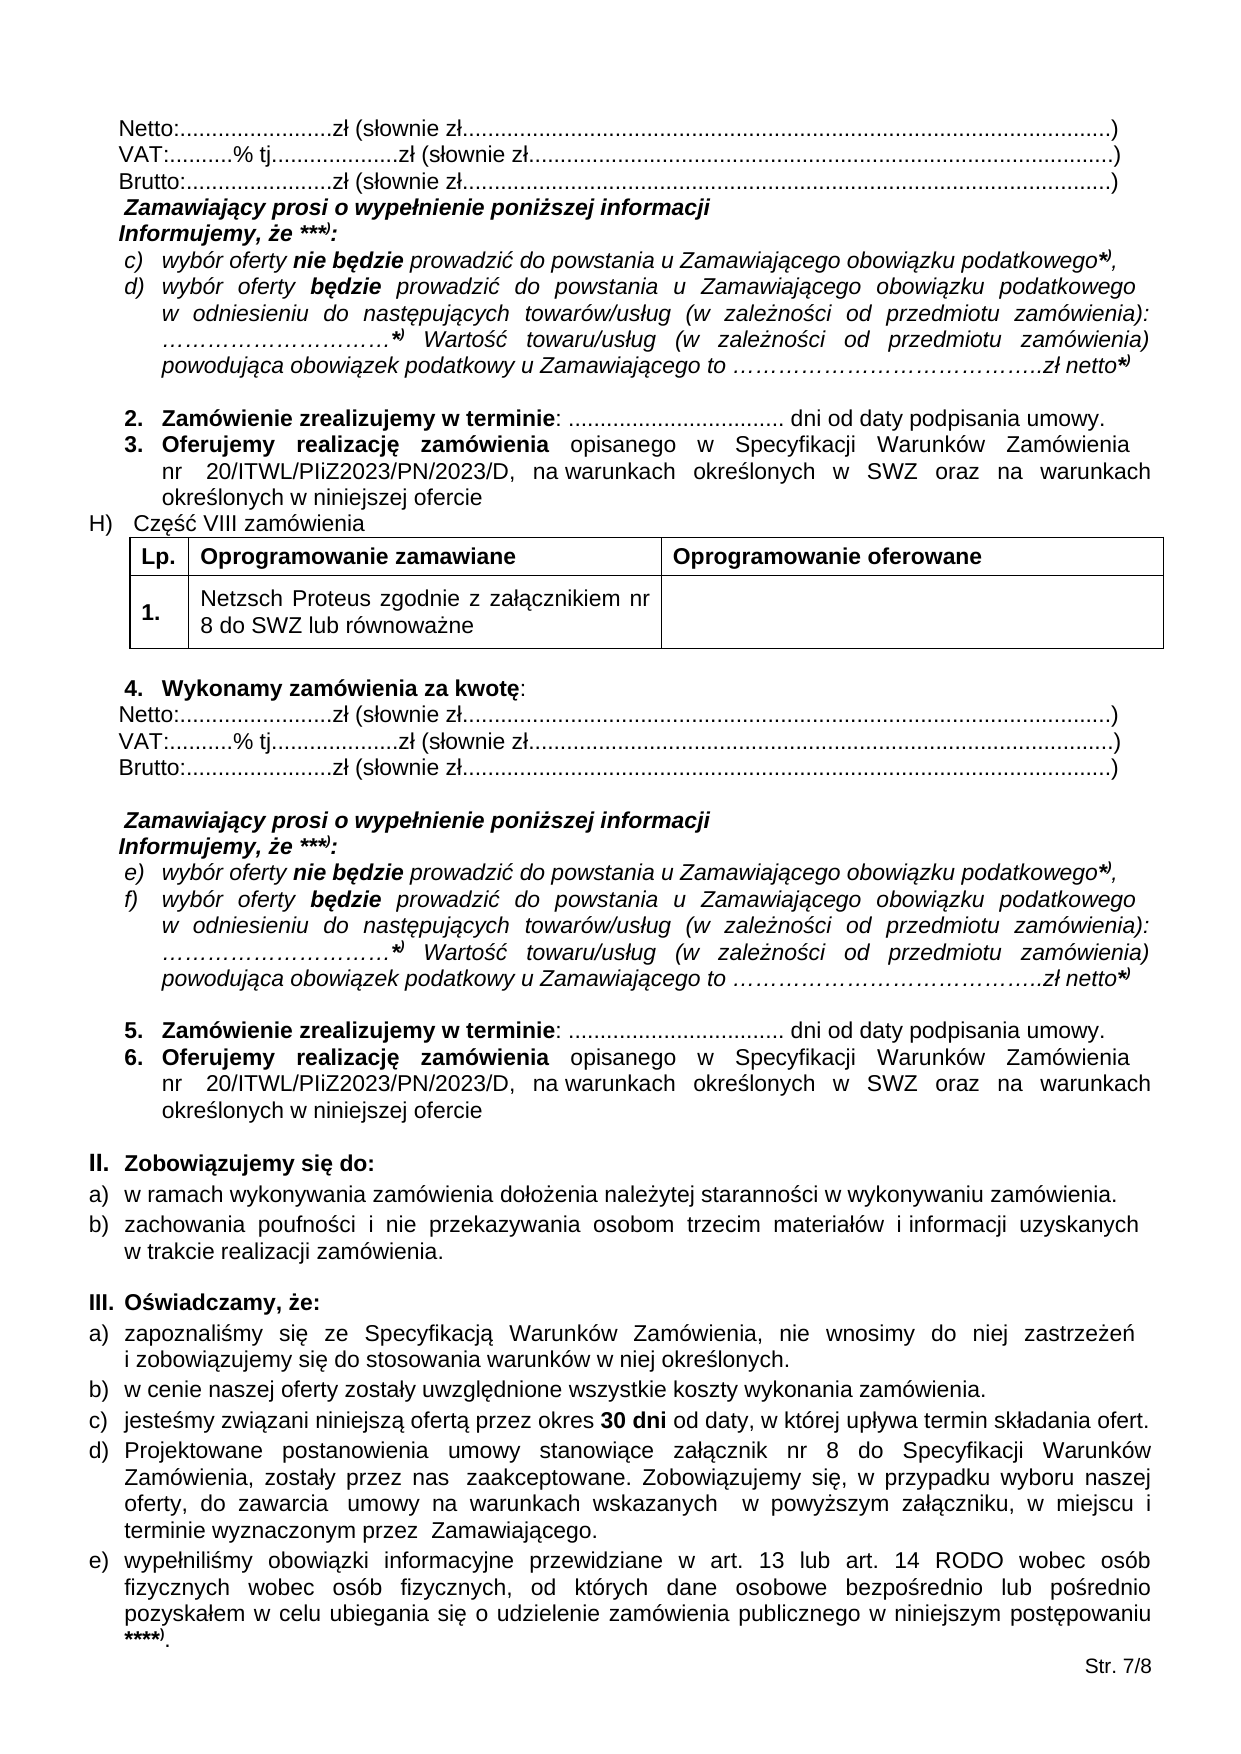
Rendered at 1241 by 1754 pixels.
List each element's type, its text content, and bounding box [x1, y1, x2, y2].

table_header Lp. [131, 538, 188, 575]
list zapoznaliśmy się ze Specyfikacją Warunków Zamówienia, nie wnosimy do niej zastrzeżeń i zobowiązujemy się do stosowania warunków w niej określonych. [89, 1319, 1152, 1372]
list Zamówienie zrealizujemy w terminie: .................................. dni od daty podpisania umowy. [124, 405, 1152, 431]
list Część VIII zamówienia [89, 510, 1152, 537]
list Zobowiązujemy się do: [89, 1148, 1152, 1177]
text Informujemy, że ***): [89, 833, 1152, 859]
list zachowania poufności i nie przekazywania osobom trzecim materiałów i informacji uzyskanych w trakcie realizacji zamówienia. [89, 1211, 1152, 1264]
list Projektowane postanowienia umowy stanowiące załącznik nr 8 do Specyfikacji Warunków Zamówienia, zostały przez nas zaakceptowane. Zobowiązujemy się, w przypadku wyboru naszej oferty, do zawarcia umowy na warunkach wskazanych w powyższym załączniku, w miejscu i terminie wyznaczonym przez Zamawiającego. [89, 1437, 1152, 1543]
list Zamówienie zrealizujemy w terminie: .................................. dni od daty podpisania umowy. [124, 1017, 1152, 1044]
list jesteśmy związani niniejszą ofertą przez okres 30 dni od daty, w której upływa termin składania ofert. [89, 1407, 1152, 1433]
list Oferujemy realizację zamówienia opisanego w Specyfikacji Warunków Zamówienia nr 20/ITWL/PIiZ2023/PN/2023/D, na warunkach określonych w SWZ oraz na warunkach określonych w niniejszej ofercie [124, 1044, 1152, 1123]
table_cell [662, 576, 1163, 647]
list wybór oferty będzie prowadzić do powstania u Zamawiającego obowiązku podatkowego w odniesieniu do następujących towarów/usług (w zależności od przedmiotu zamówienia): …………………………*) Wartość towaru/usług (w zależności od przedmiotu zamówienia) powodująca obowiązek podatkowy u Zamawiającego to …………………………………..zł netto*) [124, 886, 1152, 991]
list Oświadczamy, że: [89, 1289, 1152, 1315]
list w cenie naszej oferty zostały uwzględnione wszystkie koszty wykonania zamówienia. [89, 1376, 1152, 1403]
list wybór oferty nie będzie prowadzić do powstania u Zamawiającego obowiązku podatkowego*), [124, 859, 1152, 886]
text Zamawiający prosi o wypełnienie poniższej informacji [89, 807, 1152, 833]
table_header Oprogramowanie zamawiane [189, 538, 661, 575]
text VAT:..........% tj....................zł (słownie zł............................................................................................) [89, 728, 1152, 754]
table_cell Netzsch Proteus zgodnie z załącznikiem nr 8 do SWZ lub równoważne [189, 576, 661, 647]
text Informujemy, że ***): [89, 220, 1152, 247]
text Netto:........................zł (słownie zł......................................................................................................) [89, 701, 1152, 728]
text VAT:..........% tj....................zł (słownie zł............................................................................................) [89, 141, 1152, 168]
list w ramach wykonywania zamówienia dołożenia należytej staranności w wykonywaniu zamówienia. [89, 1181, 1152, 1207]
text Brutto:.......................zł (słownie zł......................................................................................................) [89, 168, 1152, 194]
list Oferujemy realizację zamówienia opisanego w Specyfikacji Warunków Zamówienia nr 20/ITWL/PIiZ2023/PN/2023/D, na warunkach określonych w SWZ oraz na warunkach określonych w niniejszej ofercie [124, 431, 1152, 510]
list wypełniliśmy obowiązki informacyjne przewidziane w art. 13 lub art. 14 RODO wobec osób fizycznych wobec osób fizycznych, od których dane osobowe bezpośrednio lub pośrednio pozyskałem w celu ubiegania się o udzielenie zamówienia publicznego w niniejszym postępowaniu ****). [89, 1547, 1152, 1652]
text Netto:........................zł (słownie zł......................................................................................................) [89, 115, 1152, 141]
text Zamawiający prosi o wypełnienie poniższej informacji [89, 194, 1152, 220]
list Wykonamy zamówienia za kwotę: [124, 675, 1152, 701]
text Brutto:.......................zł (słownie zł......................................................................................................) [89, 754, 1152, 780]
list wybór oferty nie będzie prowadzić do powstania u Zamawiającego obowiązku podatkowego*), [124, 247, 1152, 273]
table_cell 1. [131, 576, 188, 647]
table_header Oprogramowanie oferowane [662, 538, 1163, 575]
list wybór oferty będzie prowadzić do powstania u Zamawiającego obowiązku podatkowego w odniesieniu do następujących towarów/usług (w zależności od przedmiotu zamówienia): …………………………*) Wartość towaru/usług (w zależności od przedmiotu zamówienia) powodująca obowiązek podatkowy u Zamawiającego to …………………………………..zł netto*) [124, 273, 1152, 378]
